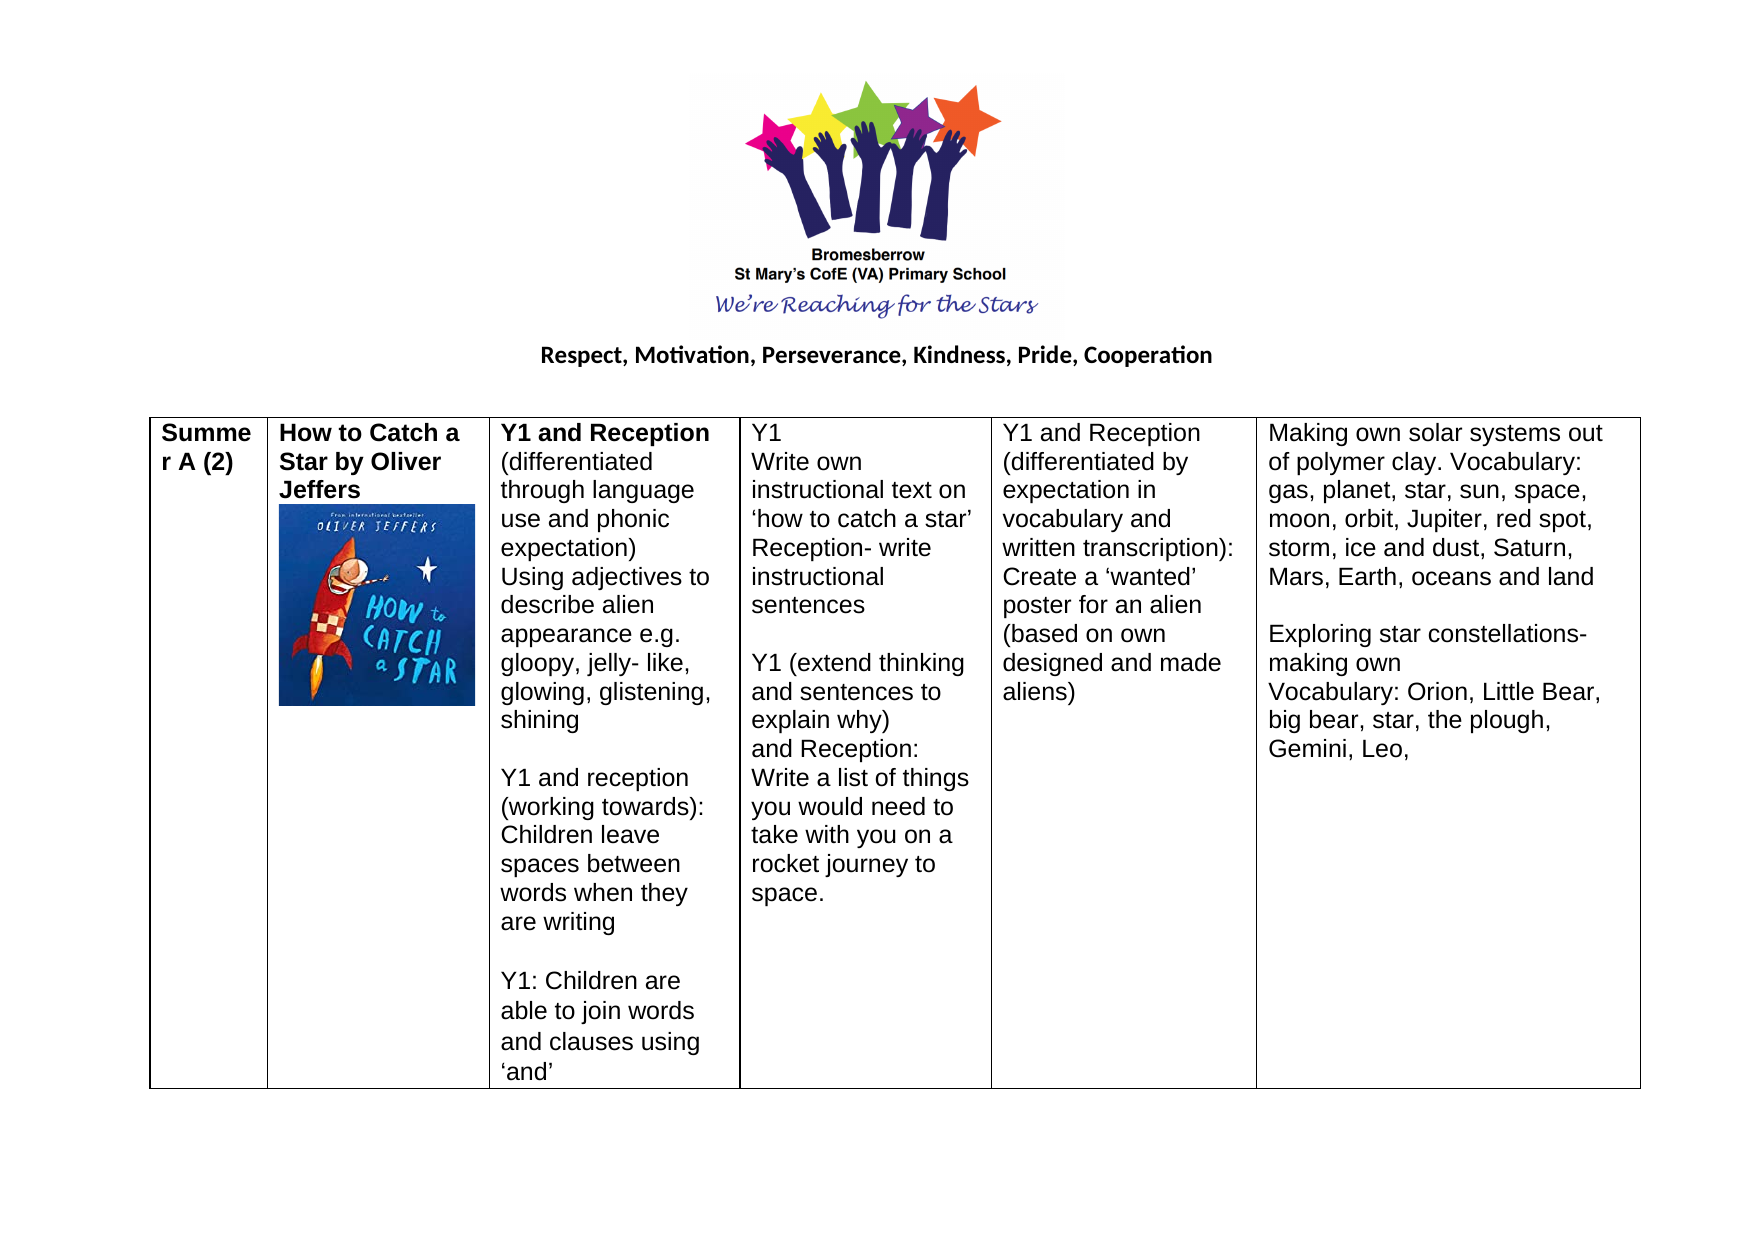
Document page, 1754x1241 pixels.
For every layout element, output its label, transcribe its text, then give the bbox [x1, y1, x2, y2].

table_cell Summer A (2) [151, 418, 267, 1087]
picture [278, 504, 476, 706]
table_cell Y1 and Reception (differentiated by expectation in vocabulary and written transcription): Create a ‘wanted’ poster for an alien (based on own designed and made aliens) [992, 418, 1256, 1087]
table_cell Making own solar systems out of polymer clay. Vocabulary: gas, planet, star, sun, space, moon, orbit, Jupiter, red spot, storm, ice and dust, Saturn, Mars, Earth, oceans and land Exploring star constellations-making own Vocabulary: Orion, Little Bear, big bear, star, the plough, Gemini, Leo, [1257, 418, 1640, 1087]
table_cell Y1 Write own instructional text on ‘how to catch a star’ Reception- write instructional sentences Y1 (extend thinking and sentences to explain why) and Reception: Write a list of things you would need to take with you on a rocket journey to space. [741, 418, 991, 1087]
table_cell Y1 and Reception (differentiated through language use and phonic expectation) Using adjectives to describe alien appearance e.g. gloopy, jelly- like, glowing, glistening, shining Y1 and reception (working towards): Children leave spaces between words when they are writing Y1: Children are able to join words and clauses using ‘and’ Y1: Children are able to punctuate sentences using a capital letter, full stop, question mark or exclamation mark most of the time. Y1: Adding the endings –ing, and -ed where there is no change to the root word e.g. The boy blasted off into space. Y1: Adding ‘er’ and ‘est’ to the end of a word, where no change is needed to the root of a word e.g. it was the fastest rocket in the Solar System! [490, 418, 739, 1087]
table_cell How to Catch a Star by Oliver Jeffers [268, 418, 489, 1087]
picture [688, 73, 1065, 340]
